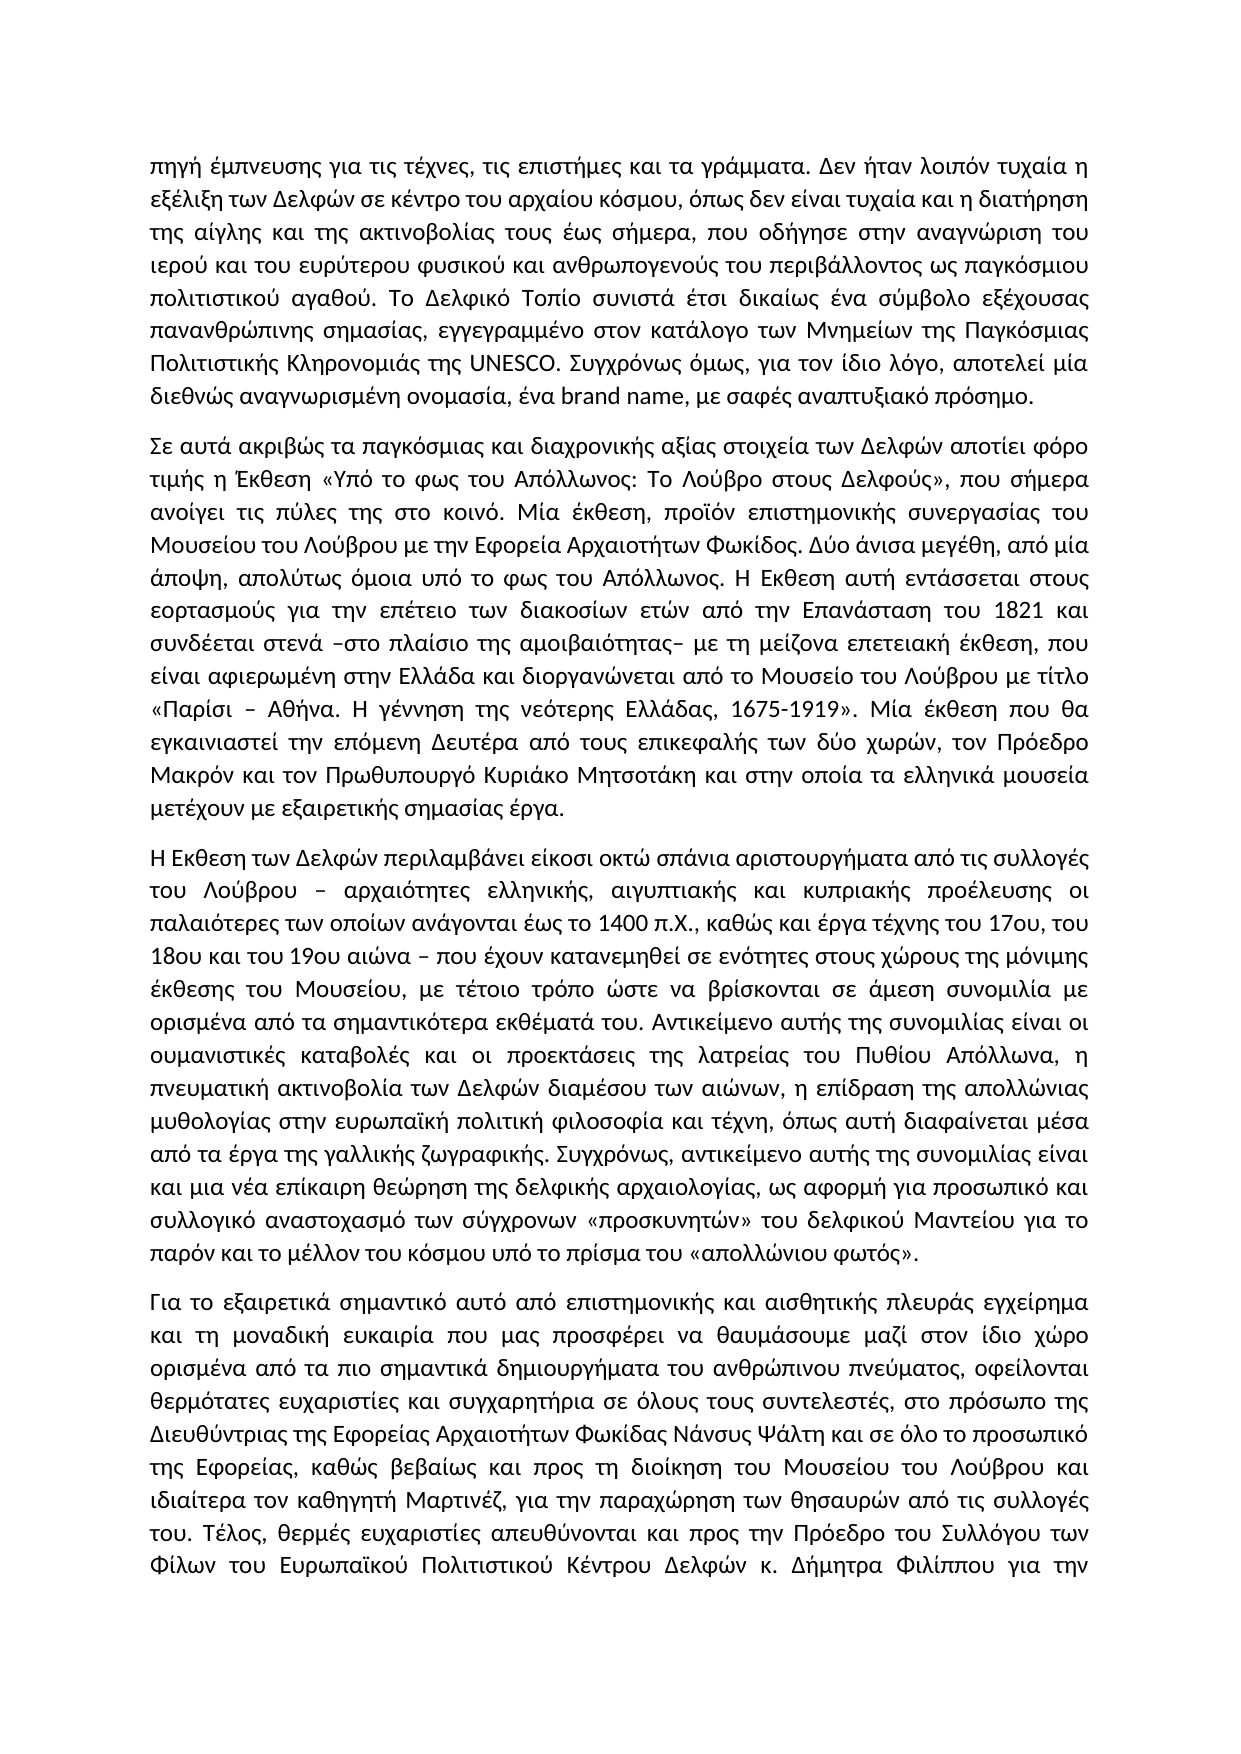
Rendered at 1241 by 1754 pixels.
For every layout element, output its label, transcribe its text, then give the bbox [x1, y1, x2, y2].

text Σε αυτά ακριβώς τα παγκόσμιας και διαχρονικής αξίας στοιχεία των Δελφών αποτίει φόρο τιμής η Έκθεση «Υπό το φως του Απόλλωνος: Το Λούβρο στους Δελφούς», που σήμερα ανοίγει τις πύλες της στο κοινό. Μία έκθεση, προϊόν επιστημονικής συνεργασίας του Μουσείου του Λούβρου με την Εφορεία Αρχαιοτήτων Φωκίδος. Δύο άνισα μεγέθη, από μία άποψη, απολύτως όμοια υπό το φως του Απόλλωνος. Η Έκθεση αυτή εντάσσεται στους εορτασμούς για την επέτειο των διακοσίων ετών από την Επανάσταση του 1821 και συνδέεται στενά –στο πλαίσιο της αμοιβαιότητας– με τη μείζονα επετειακή έκθεση, που είναι αφιερωμένη στην Ελλάδα και διοργανώνεται από το Μουσείο του Λούβρου με τίτλο «Παρίσι – Αθήνα. Η γέννηση της νεότερης Ελλάδας, 1675-1919». Μία έκθεση που θα εγκαινιαστεί την επόμενη Δευτέρα από τους επικεφαλής των δύο χωρών, τον Πρόεδρο Μακρόν και τον Πρωθυπουργό Κυριάκο Μητσοτάκη και στην οποία τα ελληνικά μουσεία μετέχουν με εξαιρετικής σημασίας έργα. [150, 430, 1090, 823]
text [150, 1286, 1090, 1580]
text Η Έκθεση των Δελφών περιλαμβάνει είκοσι οκτώ σπάνια αριστουργήματα από τις συλλογές του Λούβρου – αρχαιότητες ελληνικής, αιγυπτιακής και κυπριακής προέλευσης οι παλαιότερες των οποίων ανάγονται έως το 1400 π.Χ., καθώς και έργα τέχνης του 17ου, του 18ου και του 19ου αιώνα – που έχουν κατανεμηθεί σε ενότητες στους χώρους της μόνιμης έκθεσης του Μουσείου, με τέτοιο τρόπο ώστε να βρίσκονται σε άμεση συνομιλία με ορισμένα από τα σημαντικότερα εκθέματά του. Αντικείμενο αυτής της συνομιλίας είναι οι ουμανιστικές καταβολές και οι προεκτάσεις της λατρείας του Πυθίου Απόλλωνα, η πνευματική ακτινοβολία των Δελφών διαμέσου των αιώνων, η επίδραση της απολλώνιας μυθολογίας στην ευρωπαϊκή πολιτική φιλοσοφία και τέχνη, όπως αυτή διαφαίνεται μέσα από τα έργα της γαλλικής ζωγραφικής. Συγχρόνως, αντικείμενο αυτής της συνομιλίας είναι και μια νέα επίκαιρη θεώρηση της δελφικής αρχαιολογίας, ως αφορμή για προσωπικό και συλλογικό αναστοχασμό των σύγχρονων «προσκυνητών» του δελφικού Μαντείου για το παρόν και το μέλλον του κόσμου υπό το πρίσμα του «απολλώνιου φωτός». [150, 842, 1090, 1267]
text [150, 150, 1090, 411]
